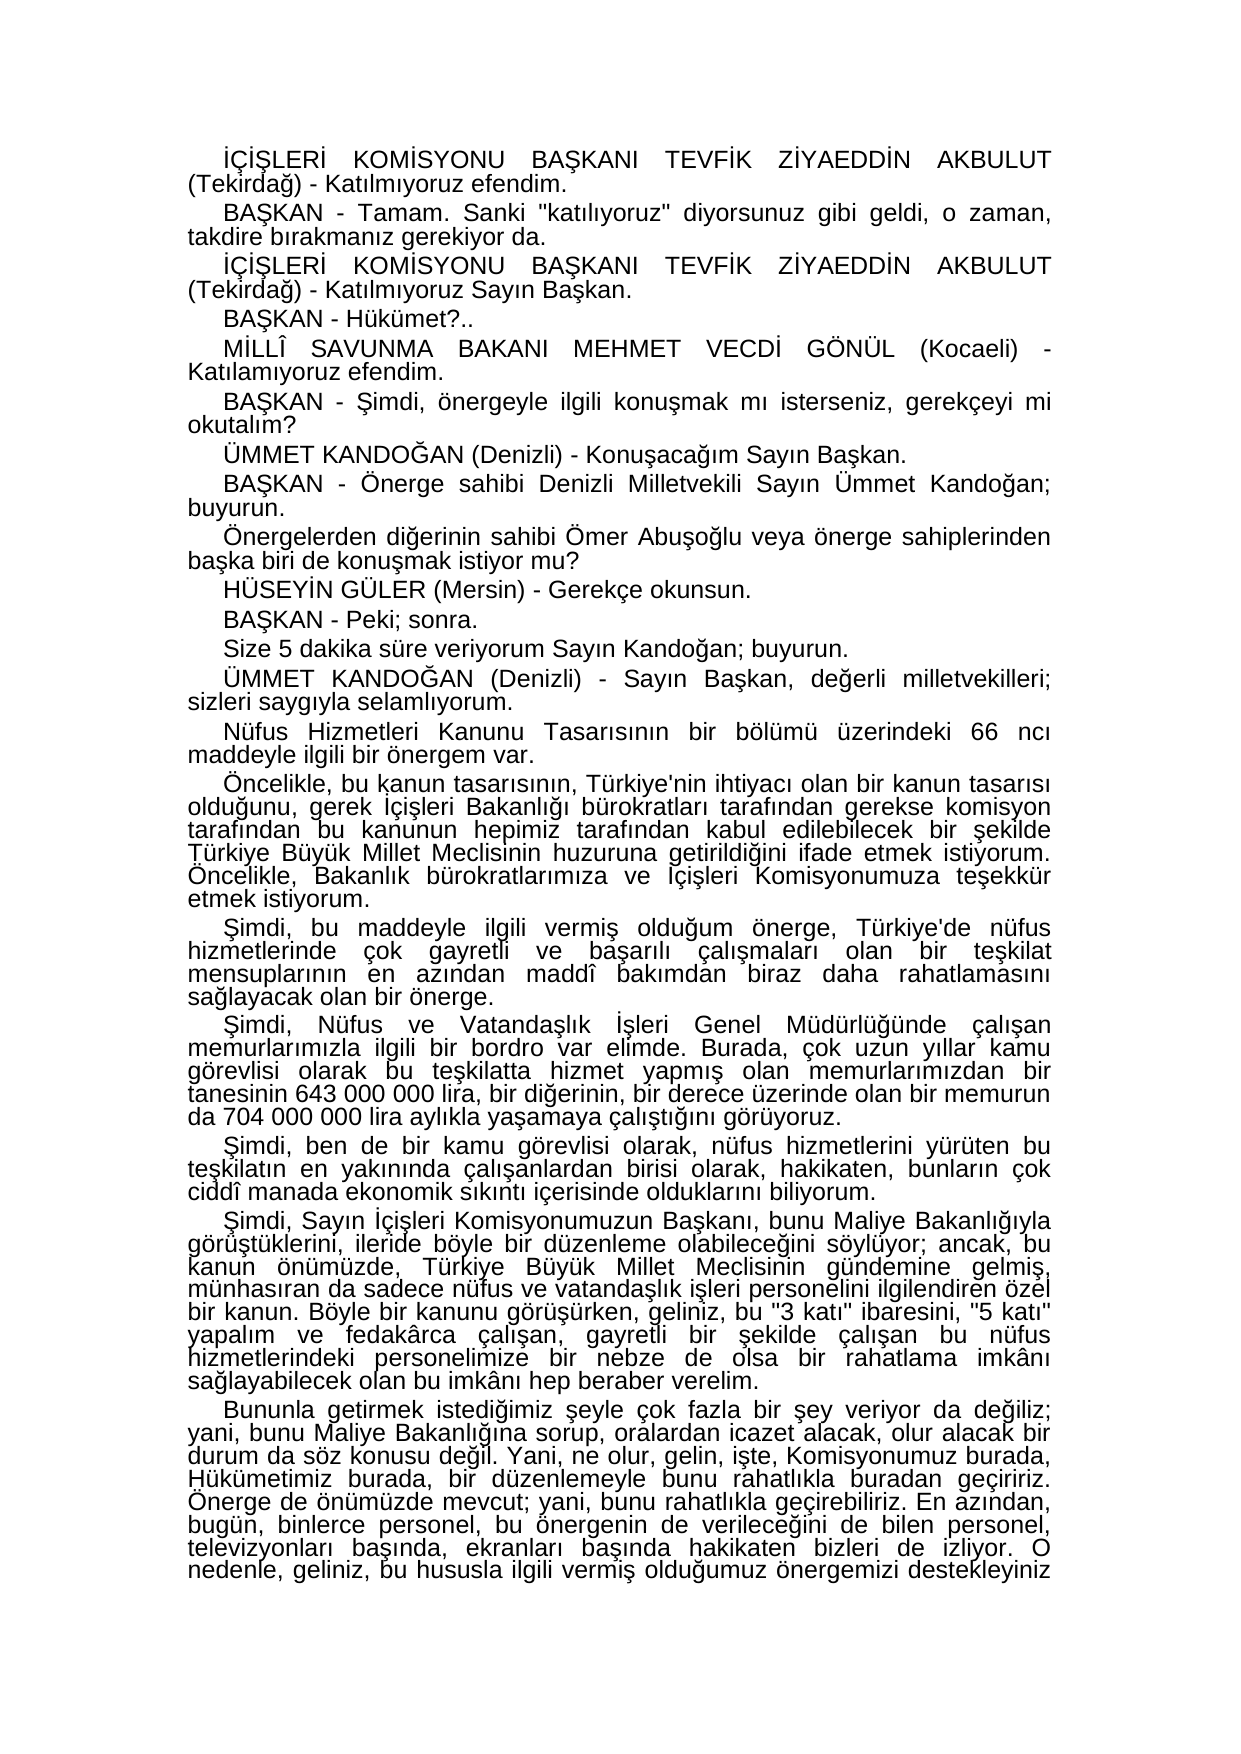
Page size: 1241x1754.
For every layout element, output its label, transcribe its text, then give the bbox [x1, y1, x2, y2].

text BAŞKAN - Peki; sonra. [187, 609, 1053, 633]
text BAŞKAN - Tamam. Sanki "katılıyoruz" diyorsunuz gibi geldi, o zaman, takdire bırakmanız gerekiyor da. [187, 203, 1053, 250]
text BAŞKAN - Önerge sahibi Denizli Milletvekili Sayın Ümmet Kandoğan; buyurun. [187, 474, 1053, 521]
text Nüfus Hizmetleri Kanunu Tasarısının bir bölümü üzerindeki 66 ncı maddeyle ilgili bir önergem var. [187, 722, 1053, 769]
text Şimdi, ben de bir kamu görevlisi olarak, nüfus hizmetlerini yürüten bu teşkilatın en yakınında çalışanlardan birisi olarak, hakikaten, bunların çok ciddî manada ekonomik sıkıntı içerisinde olduklarını biliyorum. [187, 1136, 1053, 1205]
text Şimdi, Nüfus ve Vatandaşlık İşleri Genel Müdürlüğünde çalışan memurlarımızla ilgili bir bordro var elimde. Burada, çok uzun yıllar kamu görevlisi olarak bu teşkilatta hizmet yapmış olan memurlarımızdan bir tanesinin 643 000 000 lira, bir diğerinin, bir derece üzerinde olan bir memurun da 704 000 000 lira aylıkla yaşamaya çalıştığını görüyoruz. [187, 1016, 1053, 1130]
text Önergelerden diğerinin sahibi Ömer Abuşoğlu veya önerge sahiplerinden başka biri de konuşmak istiyor mu? [187, 527, 1053, 574]
text İÇİŞLERİ KOMİSYONU BAŞKANI TEVFİK ZİYAEDDİN AKBULUT (Tekirdağ) - Katılmıyoruz efendim. [187, 150, 1053, 197]
text BAŞKAN - Şimdi, önergeyle ilgili konuşmak mı isterseniz, gerekçeyi mi okutalım? [187, 392, 1053, 439]
text Size 5 dakika süre veriyorum Sayın Kandoğan; buyurun. [187, 639, 1053, 663]
text İÇİŞLERİ KOMİSYONU BAŞKANI TEVFİK ZİYAEDDİN AKBULUT (Tekirdağ) - Katılmıyoruz Sayın Başkan. [187, 256, 1053, 303]
text Öncelikle, bu kanun tasarısının, Türkiye'nin ihtiyacı olan bir kanun tasarısı olduğunu, gerek İçişleri Bakanlığı bürokratları tarafından gerekse komisyon tarafından bu kanunun hepimiz tarafından kabul edilebilecek bir şekilde Türkiye Büyük Millet Meclisinin huzuruna getirildiğini ifade etmek istiyorum. Öncelikle, Bakanlık bürokratlarımıza ve İçişleri Komisyonumuza teşekkür etmek istiyorum. [187, 774, 1053, 912]
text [187, 1400, 1053, 1583]
text HÜSEYİN GÜLER (Mersin) - Gerekçe okunsun. [187, 580, 1053, 604]
text BAŞKAN - Hükümet?.. [187, 309, 1053, 333]
text ÜMMET KANDOĞAN (Denizli) - Sayın Başkan, değerli milletvekilleri; sizleri saygıyla selamlıyorum. [187, 668, 1053, 716]
text Şimdi, Sayın İçişleri Komisyonumuzun Başkanı, bunu Maliye Bakanlığıyla görüştüklerini, ileride böyle bir düzenleme olabileceğini söylüyor; ancak, bu kanun önümüzde, Türkiye Büyük Millet Meclisinin gündemine gelmiş, münhasıran da sadece nüfus ve vatandaşlık işleri personelini ilgilendiren özel bir kanun. Böyle bir kanunu görüşürken, geliniz, bu "3 katı" ibaresini, "5 katı" yapalım ve fedakârca çalışan, gayretli bir şekilde çalışan bu nüfus hizmetlerindeki personelimize bir nebze de olsa bir rahatlama imkânı sağlayabilecek olan bu imkânı hep beraber verelim. [187, 1211, 1053, 1394]
text MİLLÎ SAVUNMA BAKANI MEHMET VECDİ GÖNÜL (Kocaeli) - Katılamıyoruz efendim. [187, 338, 1053, 386]
text Şimdi, bu maddeyle ilgili vermiş olduğum önerge, Türkiye'de nüfus hizmetlerinde çok gayretli ve başarılı çalışmaları olan bir teşkilat mensuplarının en azından maddî bakımdan biraz daha rahatlamasını sağlayacak olan bir önerge. [187, 918, 1053, 1010]
text ÜMMET KANDOĞAN (Denizli) - Konuşacağım Sayın Başkan. [187, 444, 1053, 468]
